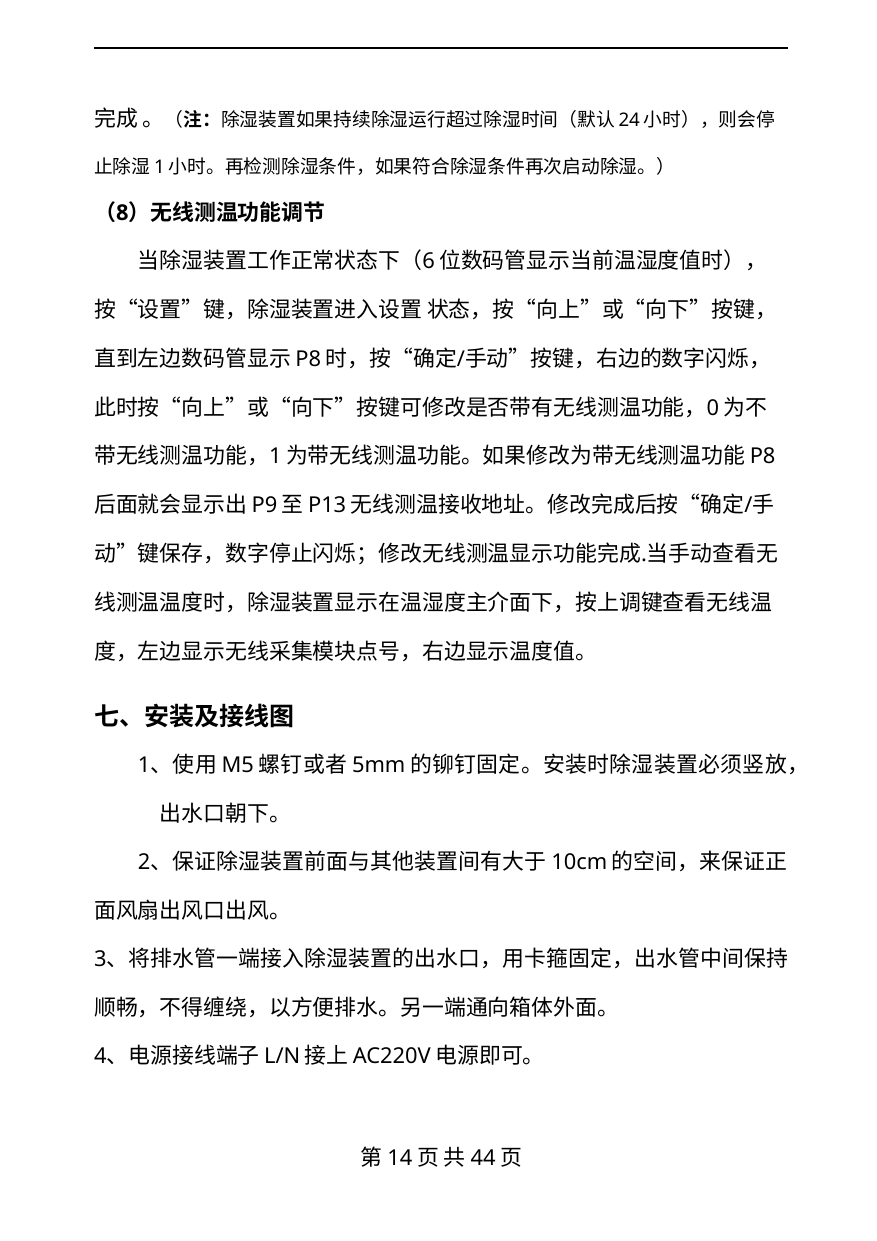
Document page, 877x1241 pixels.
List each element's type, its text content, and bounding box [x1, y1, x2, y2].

text 2、保证除湿装置前面与其他装置间有大于10cm的空间，来保证正面风扇出风口出风。 [94, 844, 788, 925]
text 4、电源接线端子L/N接上AC220V电源即可。 [94, 1038, 788, 1070]
list 无线测温功能调节 [94, 195, 788, 227]
subtitle 七、安装及接线图 [94, 682, 788, 747]
text 1、使用M5螺钉或者5mm的铆钉固定。安装时除湿装置必须竖放，出水口朝下。 [138, 747, 788, 828]
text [94, 100, 788, 181]
text 3、将排水管一端接入除湿装置的出水口，用卡箍固定，出水管中间保持顺畅，不得缠绕，以方便排水。另一端通向箱体外面。 [94, 941, 788, 1022]
text 当除湿装置工作正常状态下（6位数码管显示当前温湿度值时），按“设置”键，除湿装置进入设置 状态，按“向上”或“向下”按键，直到左边数码管显示P8时，按“确定/手动”按键，右边的数字闪烁，此时按“向上”或“向下”按键可修改是否带有无线测温功能，0为不带无线测温功能，1为带无线测温功能。如果修改为带无线测温功能P8后面就会显示出P9至P13无线测温接收地址。修改完成后按“确定/手动”键保存，数字停止闪烁；修改无线测温显示功能完成.当手动查看无线测温温度时，除湿装置显示在温湿度主介面下，按上调键查看无线温度，左边显示无线采集模块点号，右边显示温度值。 [94, 243, 788, 666]
